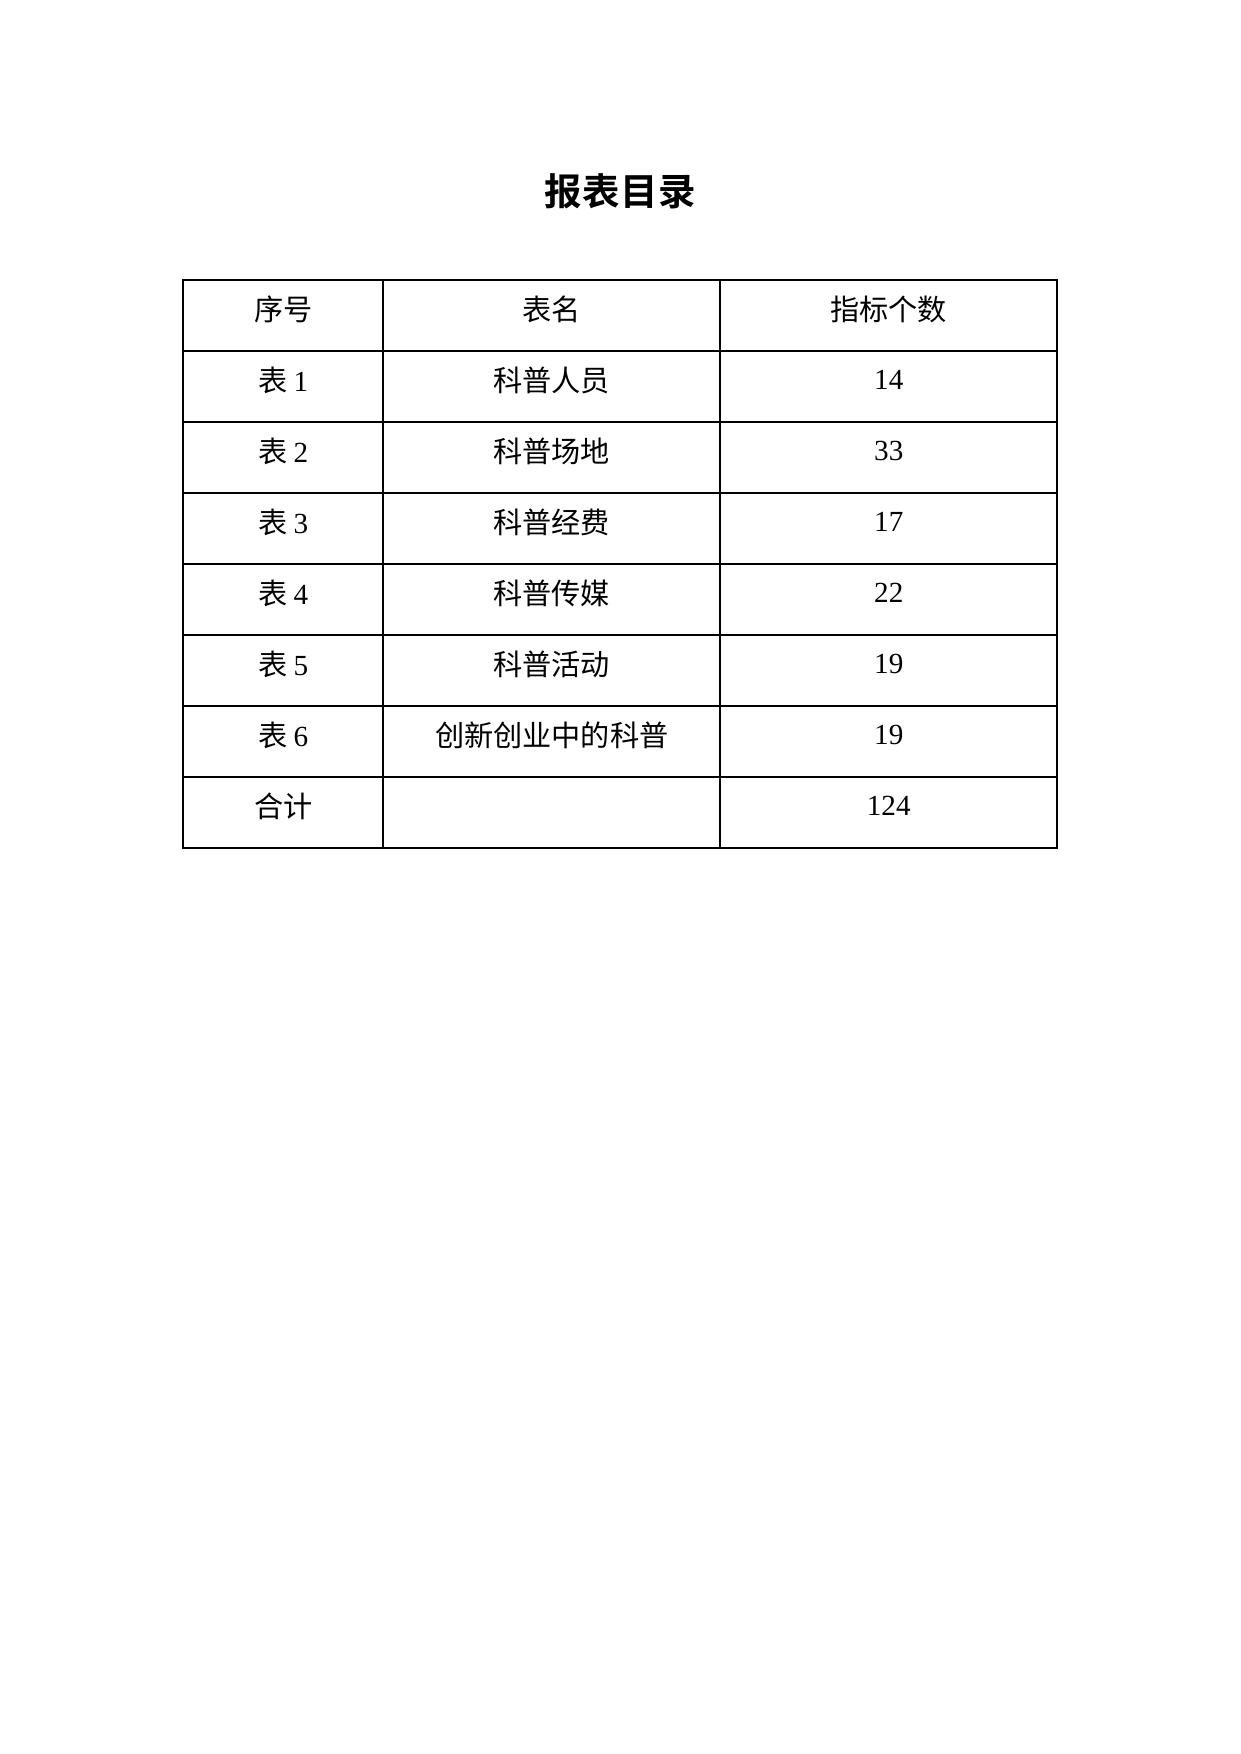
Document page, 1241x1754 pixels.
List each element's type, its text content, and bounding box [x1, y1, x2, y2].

table_cell 表4 [184, 565, 382, 634]
table_cell 科普经费 [384, 494, 719, 563]
table_cell [384, 778, 719, 847]
text 报表目录 [187, 162, 1053, 216]
table_cell 22 [721, 565, 1056, 634]
table_header 表名 [384, 281, 719, 350]
table_cell 合计 [184, 778, 382, 847]
table_cell 表6 [184, 707, 382, 776]
table_cell 33 [721, 423, 1056, 492]
table_cell 创新创业中的科普 [384, 707, 719, 776]
table_cell 表1 [184, 352, 382, 421]
table_cell 124 [721, 778, 1056, 847]
table_cell 科普传媒 [384, 565, 719, 634]
table_cell 19 [721, 636, 1056, 705]
table_cell 科普人员 [384, 352, 719, 421]
table_cell 表2 [184, 423, 382, 492]
table_cell 19 [721, 707, 1056, 776]
table_cell 14 [721, 352, 1056, 421]
table_cell 17 [721, 494, 1056, 563]
table_header 指标个数 [721, 281, 1056, 350]
table_cell 科普活动 [384, 636, 719, 705]
table_cell 科普场地 [384, 423, 719, 492]
table_cell 表3 [184, 494, 382, 563]
table_cell 表5 [184, 636, 382, 705]
table_header 序号 [184, 281, 382, 350]
